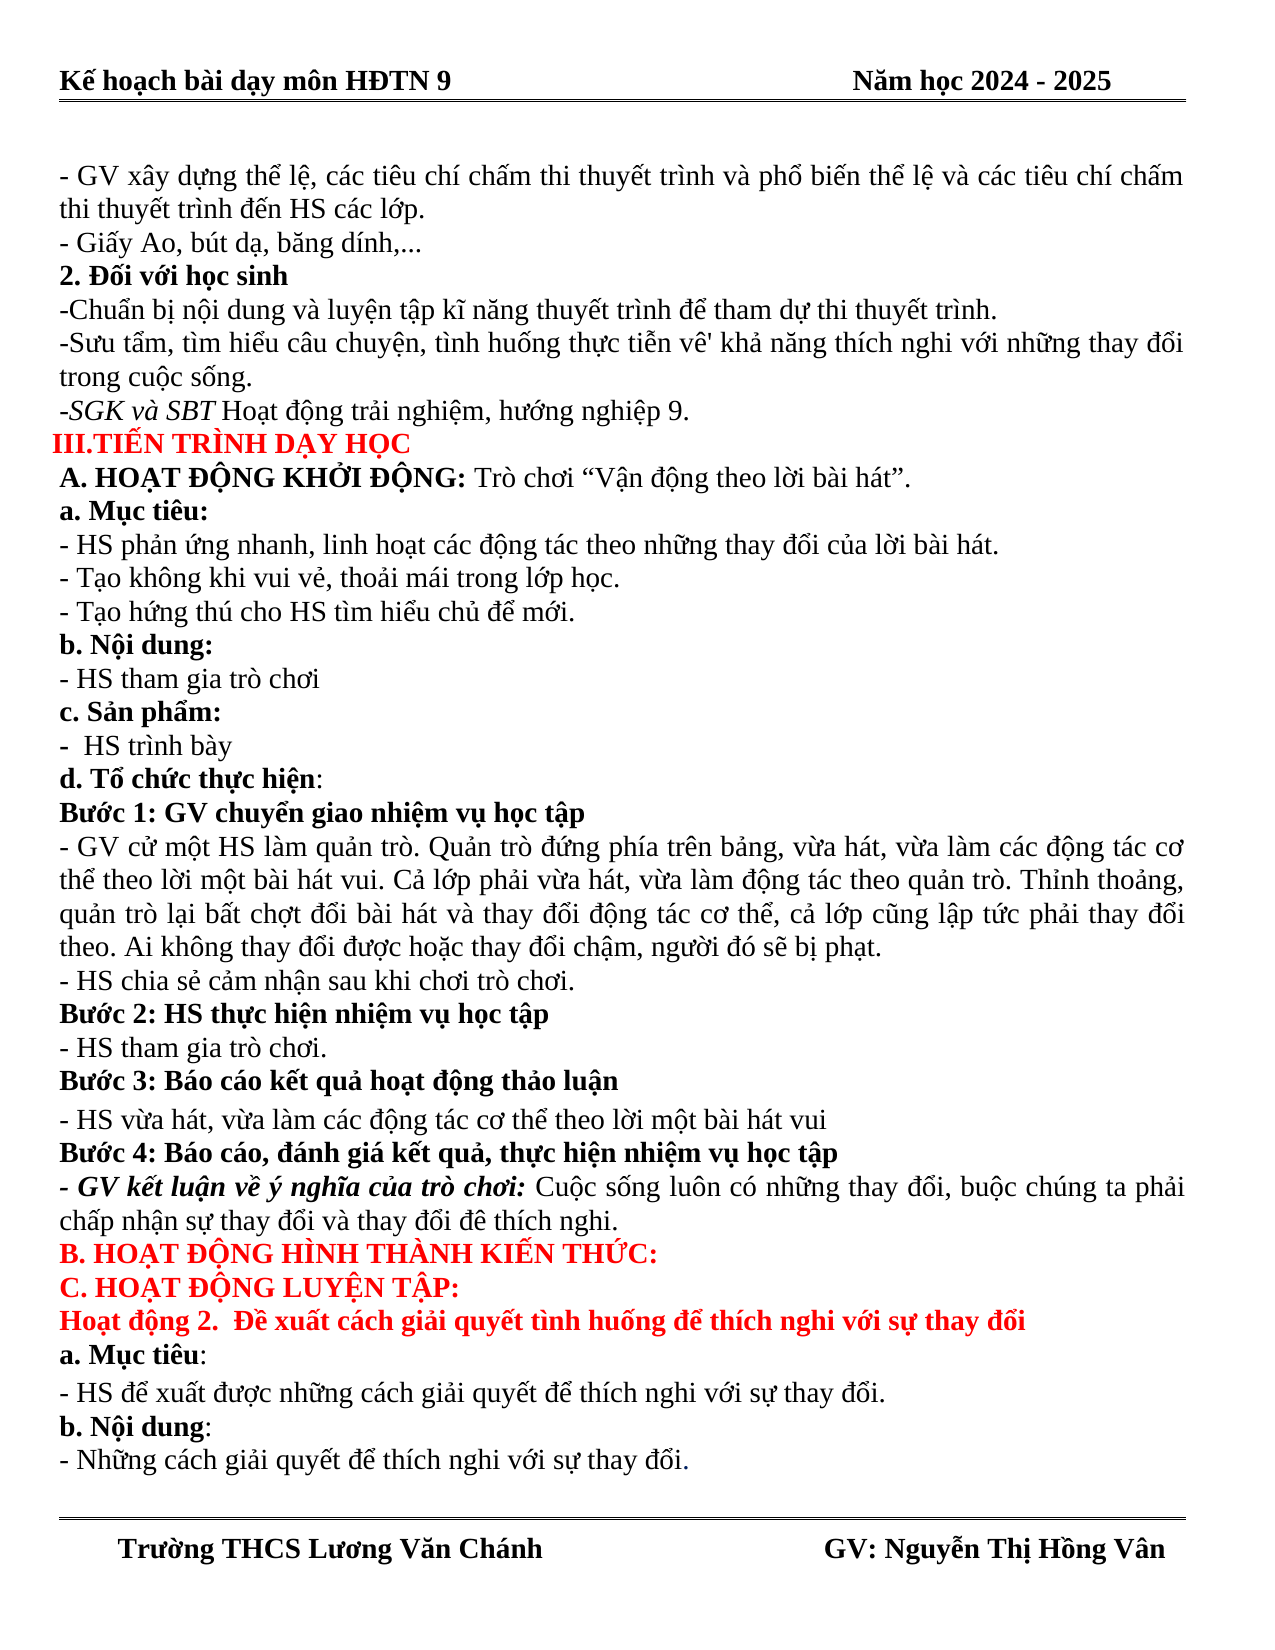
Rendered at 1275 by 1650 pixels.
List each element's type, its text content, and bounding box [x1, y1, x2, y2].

text Hoạt động 2. Đề xuất cách giải quyết tình huống để thích nghi với sự thay đổi [59, 1303, 1186, 1337]
text Bước 2: HS thực hiện nhiệm vụ học tập [59, 996, 1186, 1030]
text - GV kết luận về ý nghĩa của trò chơi: Cuộc sống luôn có những thay đổi, buộc chúng ta phải chấp nhận sự thay đổi và thay đổi đê thích nghi. [59, 1169, 1186, 1236]
text c. Sản phẩm: [59, 694, 1186, 728]
text Bước 3: Báo cáo kết quả hoạt động thảo luận [59, 1063, 1186, 1097]
text C. HOẠT ĐỘNG LUYỆN TẬP: [59, 1270, 1186, 1303]
text -Sưu tẩm, tìm hiểu câu chuyện, tình huống thực tiễn vê' khả năng thích nghi với những thay đổi trong cuộc sống. [59, 326, 1186, 393]
text - HS tham gia trò chơi [59, 661, 1186, 694]
text - Những cách giải quyết để thích nghi với sự thay đổi. [59, 1442, 1186, 1476]
text d. Tổ chức thực hiện: [59, 762, 1186, 795]
text a. Mục tiêu: [59, 1337, 1186, 1370]
text - Giấy Ao, bút dạ, băng dính,... [59, 225, 1186, 258]
text b. Nội dung: [59, 627, 1186, 661]
text a. Mục tiêu: [59, 493, 1186, 527]
text - HS chia sẻ cảm nhận sau khi chơi trò chơi. [59, 963, 1186, 996]
text III.TIẾN TRÌNH DẠY HỌC [44, 426, 1186, 460]
text - GV xây dựng thể lệ, các tiêu chí chấm thi thuyết trình và phổ biến thể lệ và các tiêu chí chấm thi thuyết trình đến HS các lớp. [59, 158, 1186, 225]
text - Tạo hứng thú cho HS tìm hiểu chủ để mới. [59, 594, 1186, 627]
text - HS trình bày [59, 728, 1186, 762]
text 2. Đối với học sinh [59, 258, 1186, 292]
text Bước 4: Báo cáo, đánh giá kết quả, thực hiện nhiệm vụ học tập [59, 1136, 1186, 1169]
text b. Nội dung: [59, 1409, 1186, 1442]
text B. HOẠT ĐỘNG HÌNH THÀNH KIẾN THỨC: [59, 1236, 1186, 1270]
text Bước 1: GV chuyển giao nhiệm vụ học tập [59, 795, 1186, 829]
text - HS tham gia trò chơi. [59, 1030, 1186, 1063]
text - HS phản ứng nhanh, linh hoạt các động tác theo những thay đổi của lời bài hát. [59, 527, 1186, 560]
text - GV cử một HS làm quản trò. Quản trò đứng phía trên bảng, vừa hát, vừa làm các động tác cơ thể theo lời một bài hát vui. Cả lớp phải vừa hát, vừa làm động tác theo quản trò. Thỉnh thoảng, quản trò lại bất chợt đổi bài hát và thay đổi động tác cơ thể, cả lớp cũng lập tức phải thay đổi theo. Ai không thay đổi được hoặc thay đổi chậm, người đó sẽ bị phạt. [59, 829, 1186, 963]
text - HS vừa hát, vừa làm các động tác cơ thể theo lời một bài hát vui [59, 1102, 1186, 1136]
text A. HOẠT ĐỘNG KHỞI ĐỘNG: Trò chơi “Vận động theo lời bài hát”. [59, 460, 1186, 493]
text -SGK và SBT Hoạt động trải nghiệm, hướng nghiệp 9. [59, 393, 1186, 426]
text -Chuẩn bị nội dung và luyện tập kĩ năng thuyết trình để tham dự thi thuyết trình. [59, 292, 1186, 326]
text - HS để xuất được những cách giải quyết để thích nghi với sự thay đổi. [59, 1375, 1186, 1409]
text - Tạo không khi vui vẻ, thoải mái trong lớp học. [59, 560, 1186, 594]
